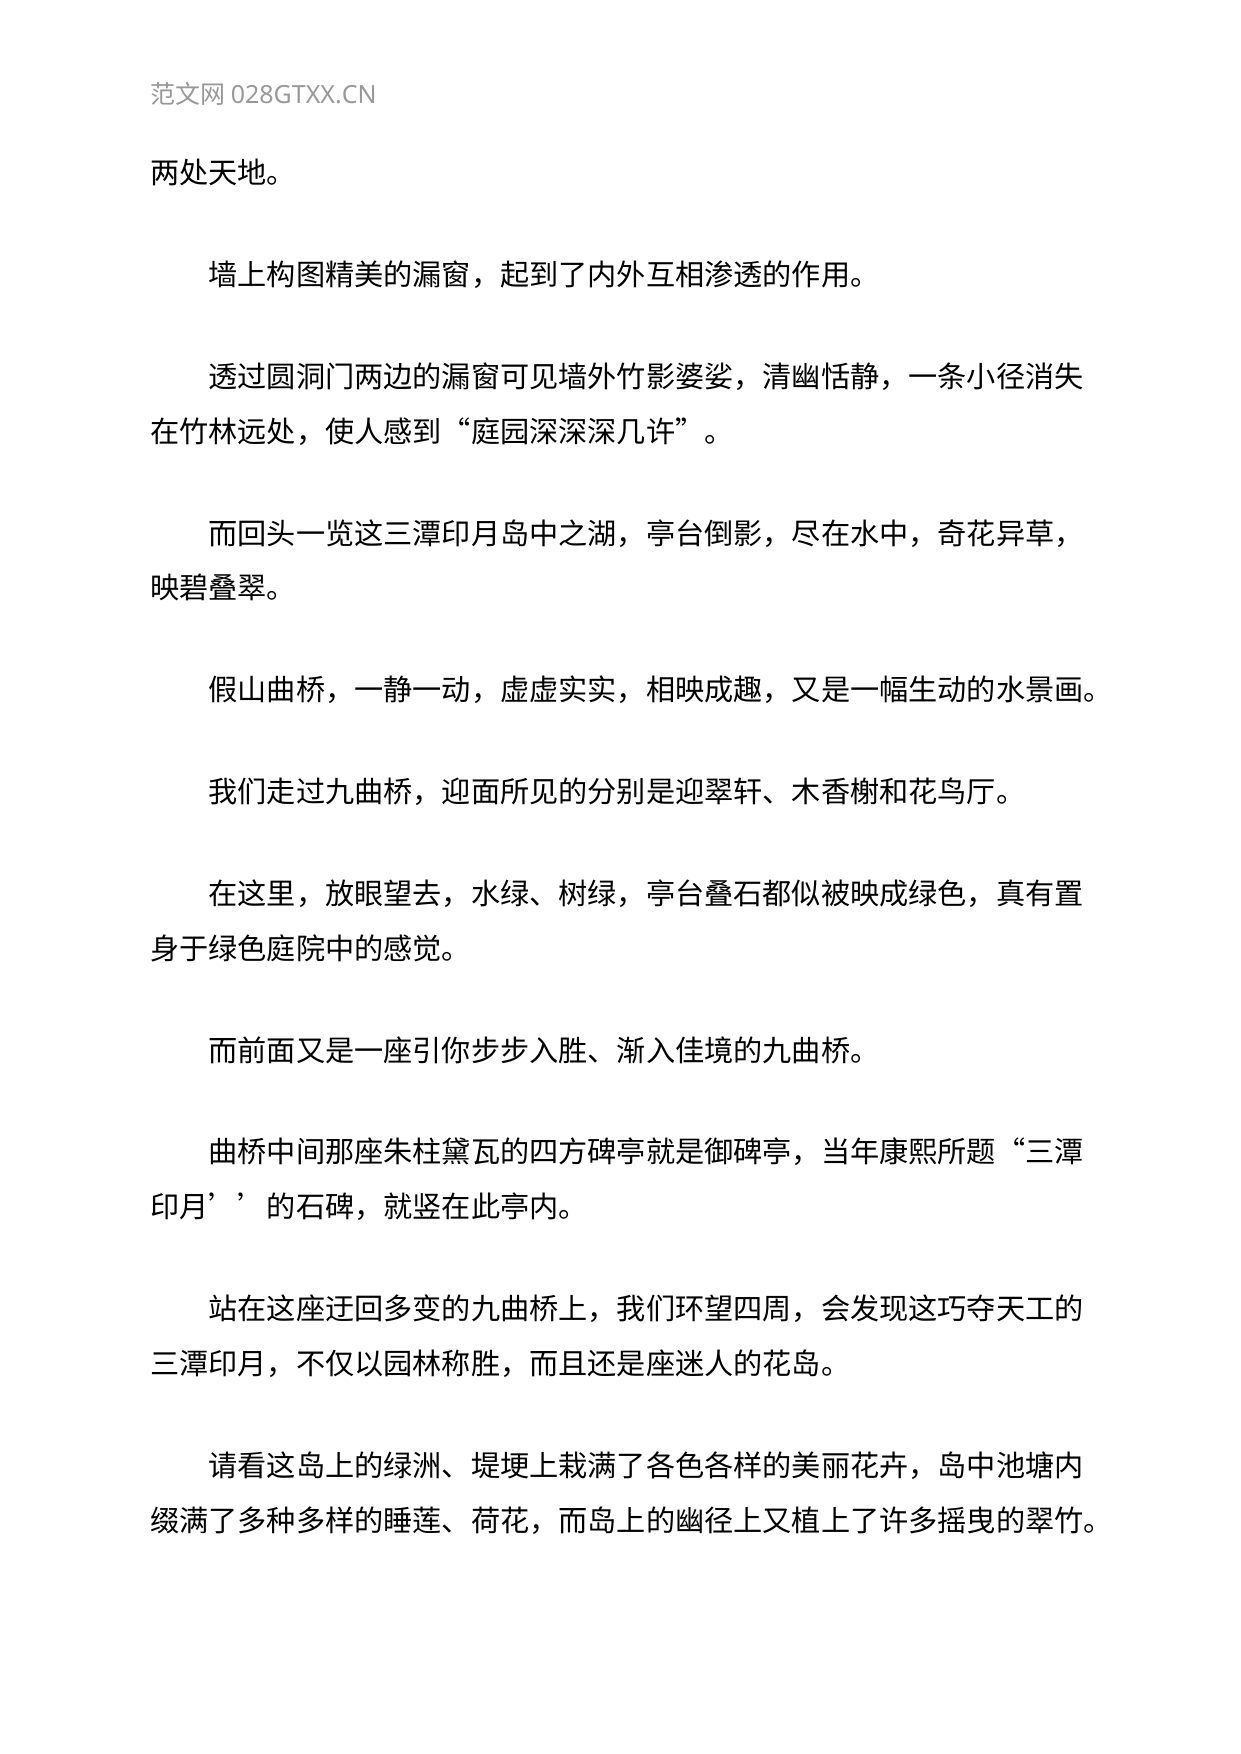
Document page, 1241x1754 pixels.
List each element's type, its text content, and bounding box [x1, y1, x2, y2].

text 曲桥中间那座朱柱黛瓦的四方碑亭就是御碑亭，当年康熙所题“三潭印月’’的石碑，就竖在此亭内。 [150, 1129, 1090, 1226]
text 墙上构图精美的漏窗，起到了内外互相渗透的作用。 [150, 252, 1090, 294]
text 假山曲桥，一静一动，虚虚实实，相映成趣，又是一幅生动的水景画。 [150, 667, 1090, 709]
text 而回头一览这三潭印月岛中之湖，亭台倒影，尽在水中，奇花异草，映碧叠翠。 [150, 510, 1090, 607]
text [150, 150, 1090, 192]
text 透过圆洞门两边的漏窗可见墙外竹影婆娑，清幽恬静，一条小径消失在竹林远处，使人感到“庭园深深深几许”。 [150, 353, 1090, 451]
text 站在这座迂回多变的九曲桥上，我们环望四周，会发现这巧夺天工的三潭印月，不仅以园林称胜，而且还是座迷人的花岛。 [150, 1286, 1090, 1383]
text 在这里，放眼望去，水绿、树绿，亭台叠石都似被映成绿色，真有置身于绿色庭院中的感觉。 [150, 870, 1090, 968]
text 我们走过九曲桥，迎面所见的分别是迎翠轩、木香榭和花鸟厅。 [150, 769, 1090, 811]
text 而前面又是一座引你步步入胜、渐入佳境的九曲桥。 [150, 1027, 1090, 1069]
text 请看这岛上的绿洲、堤埂上栽满了各色各样的美丽花卉，岛中池塘内缀满了多种多样的睡莲、荷花，而岛上的幽径上又植上了许多摇曳的翠竹。 [150, 1442, 1090, 1539]
